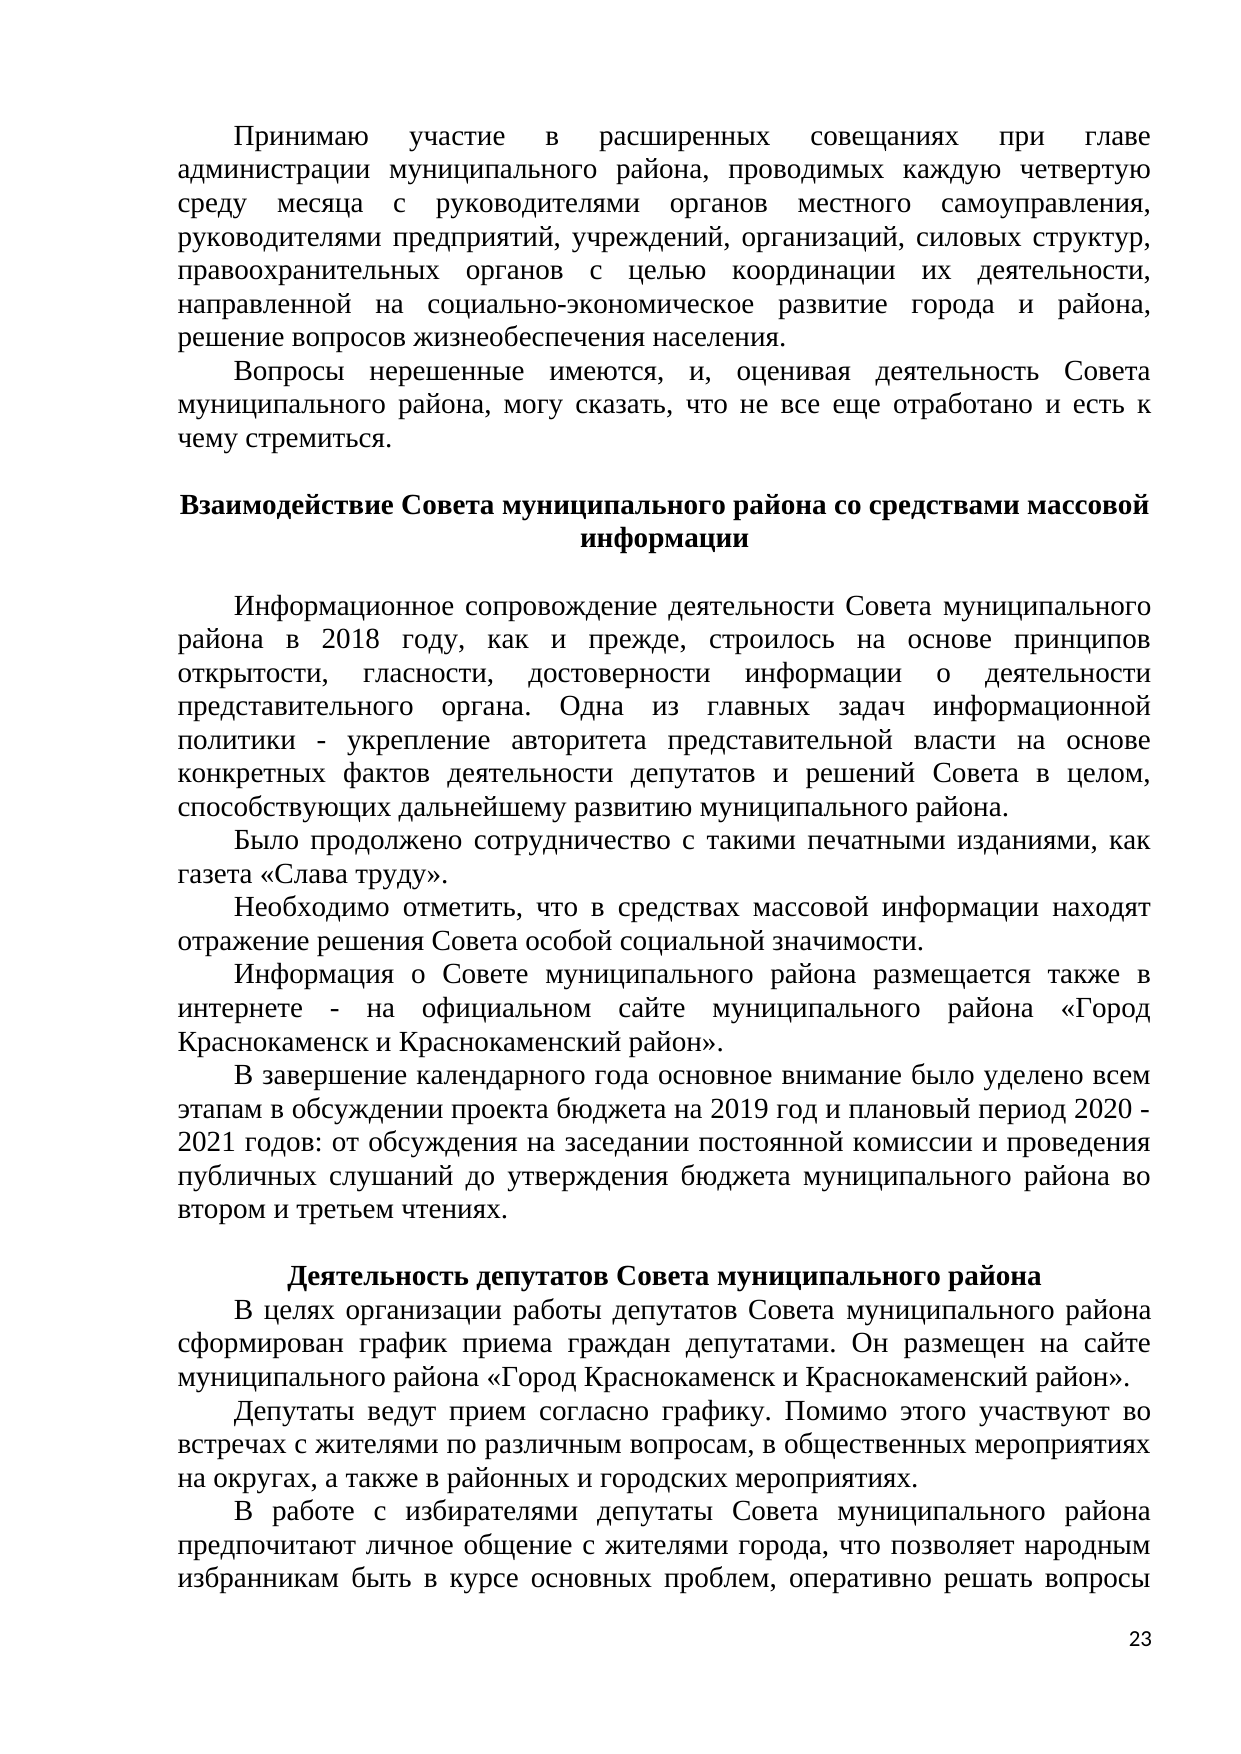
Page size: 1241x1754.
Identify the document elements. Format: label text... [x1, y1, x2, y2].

text Необходимо отметить, что в средствах массовой информации находят отражение решения Совета особой социальной значимости. [177, 889, 1152, 957]
text Информационное сопровождение деятельности Совета муниципального района в 2018 году, как и прежде, строилось на основе принципов открытости, гласности, достоверности информации о деятельности представительного органа. Одна из главных задач информационной политики - укрепление авторитета представительной власти на основе конкретных фактов деятельности депутатов и решений Совета в целом, способствующих дальнейшему развитию муниципального района. [177, 588, 1152, 822]
text В завершение календарного года основное внимание было уделено всем этапам в обсуждении проекта бюджета на 2019 год и плановый период 2020 - 2021 годов: от обсуждения на заседании постоянной комиссии и проведения публичных слушаний до утверждения бюджета муниципального района во втором и третьем чтениях. [177, 1057, 1152, 1225]
text Депутаты ведут прием согласно графику. Помимо этого участвуют во встречах с жителями по различным вопросам, в общественных мероприятиях на округах, а также в районных и городских мероприятиях. [177, 1393, 1152, 1493]
text В целях организации работы депутатов Совета муниципального района сформирован график приема граждан депутатами. Он размещен на сайте муниципального района «Город Краснокаменск и Краснокаменский район». [177, 1292, 1152, 1393]
text Было продолжено сотрудничество с такими печатными изданиями, как газета «Слава труду». [177, 822, 1152, 889]
text Деятельность депутатов Совета муниципального района [177, 1258, 1152, 1292]
text Вопросы нерешенные имеются, и, оценивая деятельность Совета муниципального района, могу сказать, что не все еще отработано и есть к чему стремиться. [177, 353, 1152, 453]
text Взаимодействие Совета муниципального района со средствами массовой информации [177, 487, 1152, 554]
text Информация о Совете муниципального района размещается также в интернете - на официальном сайте муниципального района «Город Краснокаменск и Краснокаменский район». [177, 957, 1152, 1057]
text Принимаю участие в расширенных совещаниях при главе администрации муниципального района, проводимых каждую четвертую среду месяца с руководителями органов местного самоуправления, руководителями предприятий, учреждений, организаций, силовых структур, правоохранительных органов с целью координации их деятельности, направленной на социально-экономическое развитие города и района, решение вопросов жизнеобеспечения населения. [177, 118, 1152, 353]
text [177, 1493, 1152, 1594]
